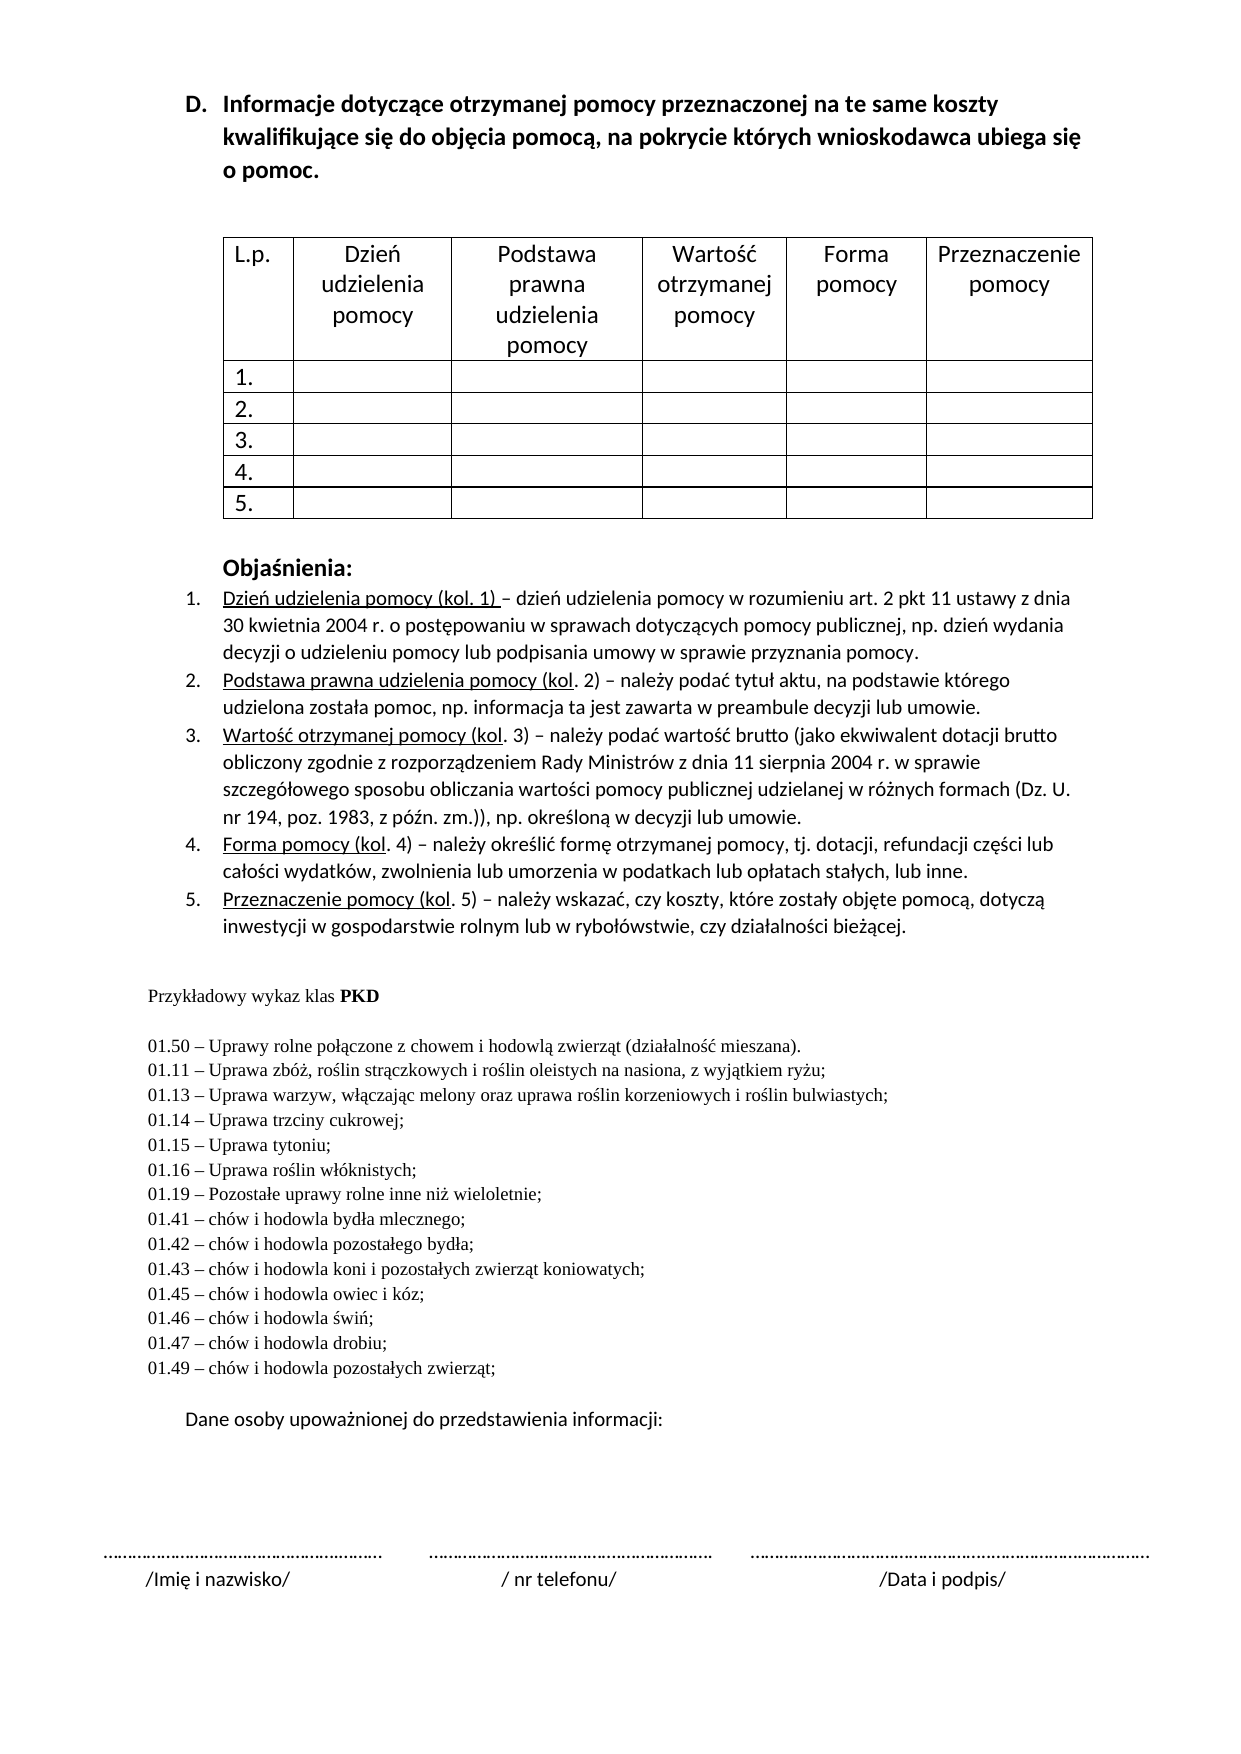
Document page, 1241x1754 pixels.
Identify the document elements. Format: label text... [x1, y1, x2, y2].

table_cell [294, 488, 451, 518]
list Informacje dotyczące otrzymanej pomocy przeznaczonej na te same koszty kwalifikujące się do objęcia pomocą, na pokrycie których wnioskodawca ubiega się o pomoc. [185, 89, 1093, 185]
text 01.46 – chów i hodowla świń; [148, 1307, 1093, 1329]
table_cell 1. [224, 361, 293, 392]
table_cell [294, 393, 451, 423]
text 01.42 – chów i hodowla pozostałego bydła; [148, 1233, 1093, 1254]
table_cell [787, 361, 926, 392]
table_cell [452, 361, 642, 392]
text 01.14 – Uprawa trzciny cukrowej; [148, 1109, 1093, 1131]
text ………………………………………….……… ………………………………….………………. …………………………………………..…………………………… [103, 1539, 1152, 1564]
table_cell [643, 393, 786, 423]
table_cell [787, 393, 926, 423]
table_header Forma pomocy [787, 238, 926, 360]
list Forma pomocy (kol. 4) – należy określić formę otrzymanej pomocy, tj. dotacji, refundacji części lub całości wydatków, zwolnienia lub umorzenia w podatkach lub opłatach stałych, lub inne. [185, 831, 1093, 884]
table_cell [787, 456, 926, 486]
table_cell [927, 424, 1092, 455]
list Wartość otrzymanej pomocy (kol. 3) – należy podać wartość brutto (jako ekwiwalent dotacji brutto obliczony zgodnie z rozporządzeniem Rady Ministrów z dnia 11 sierpnia 2004 r. w sprawie szczegółowego sposobu obliczania wartości pomocy publicznej udzielanej w różnych formach (Dz. U. nr 194, poz. 1983, z późn. zm.)), np. określoną w decyzji lub umowie. [185, 722, 1093, 829]
text 01.45 – chów i hodowla owiec i kóz; [148, 1282, 1093, 1304]
text Przykładowy wykaz klas PKD [148, 985, 1093, 1007]
table_cell [787, 424, 926, 455]
text 01.49 – chów i hodowla pozostałych zwierząt; [148, 1357, 1093, 1378]
table_header Przeznaczenie pomocy [927, 238, 1092, 360]
table_cell [452, 424, 642, 455]
table_cell 2. [224, 393, 293, 423]
table_cell [643, 424, 786, 455]
text 01.19 – Pozostałe uprawy rolne inne niż wieloletnie; [148, 1183, 1093, 1205]
table_header L.p. [224, 238, 293, 360]
text 01.50 – Uprawy rolne połączone z chowem i hodowlą zwierząt (działalność mieszana). [148, 1034, 1093, 1056]
table_header Wartość otrzymanej pomocy [643, 238, 786, 360]
list Podstawa prawna udzielenia pomocy (kol. 2) – należy podać tytuł aktu, na podstawie którego udzielona została pomoc, np. informacja ta jest zawarta w preambule decyzji lub umowie. [185, 667, 1093, 720]
text 01.16 – Uprawa roślin włóknistych; [148, 1158, 1093, 1180]
text /Imię i nazwisko/ / nr telefonu/ /Data i podpis/ [103, 1566, 1093, 1591]
table_cell [452, 393, 642, 423]
list Dzień udzielenia pomocy (kol. 1) – dzień udzielenia pomocy w rozumieniu art. 2 pkt 11 ustawy z dnia 30 kwietnia 2004 r. o postępowaniu w sprawach dotyczących pomocy publicznej, np. dzień wydania decyzji o udzieleniu pomocy lub podpisania umowy w sprawie przyznania pomocy. [185, 585, 1093, 665]
table_cell [787, 488, 926, 518]
list Objaśnienia: [223, 552, 1093, 582]
table_cell [294, 361, 451, 392]
table_header Dzień udzielenia pomocy [294, 238, 451, 360]
list Przeznaczenie pomocy (kol. 5) – należy wskazać, czy koszty, które zostały objęte pomocą, dotyczą inwestycji w gospodarstwie rolnym lub w rybołówstwie, czy działalności bieżącej. [185, 886, 1093, 939]
text 01.11 – Uprawa zbóż, roślin strączkowych i roślin oleistych na nasiona, z wyjątkiem ryżu; [148, 1059, 1093, 1081]
text 01.41 – chów i hodowla bydła mlecznego; [148, 1208, 1093, 1230]
table_cell [927, 488, 1092, 518]
table_cell 4. [224, 456, 293, 486]
text 01.43 – chów i hodowla koni i pozostałych zwierząt koniowatych; [148, 1258, 1093, 1279]
table_cell [927, 361, 1092, 392]
table_header Podstawa prawna udzielenia pomocy [452, 238, 642, 360]
table_cell [452, 488, 642, 518]
table_cell [643, 456, 786, 486]
text 01.47 – chów i hodowla drobiu; [148, 1332, 1093, 1354]
table_cell [643, 361, 786, 392]
table_cell [643, 488, 786, 518]
table_cell [927, 456, 1092, 486]
text 01.13 – Uprawa warzyw, włączając melony oraz uprawa roślin korzeniowych i roślin bulwiastych; [148, 1084, 1093, 1106]
table_cell 5. [224, 488, 293, 518]
table_cell [294, 424, 451, 455]
table_cell [927, 393, 1092, 423]
text 01.15 – Uprawa tytoniu; [148, 1134, 1093, 1155]
table_cell 3. [224, 424, 293, 455]
table_cell [452, 456, 642, 486]
table_cell [294, 456, 451, 486]
text Dane osoby upoważnionej do przedstawienia informacji: [185, 1406, 1093, 1432]
